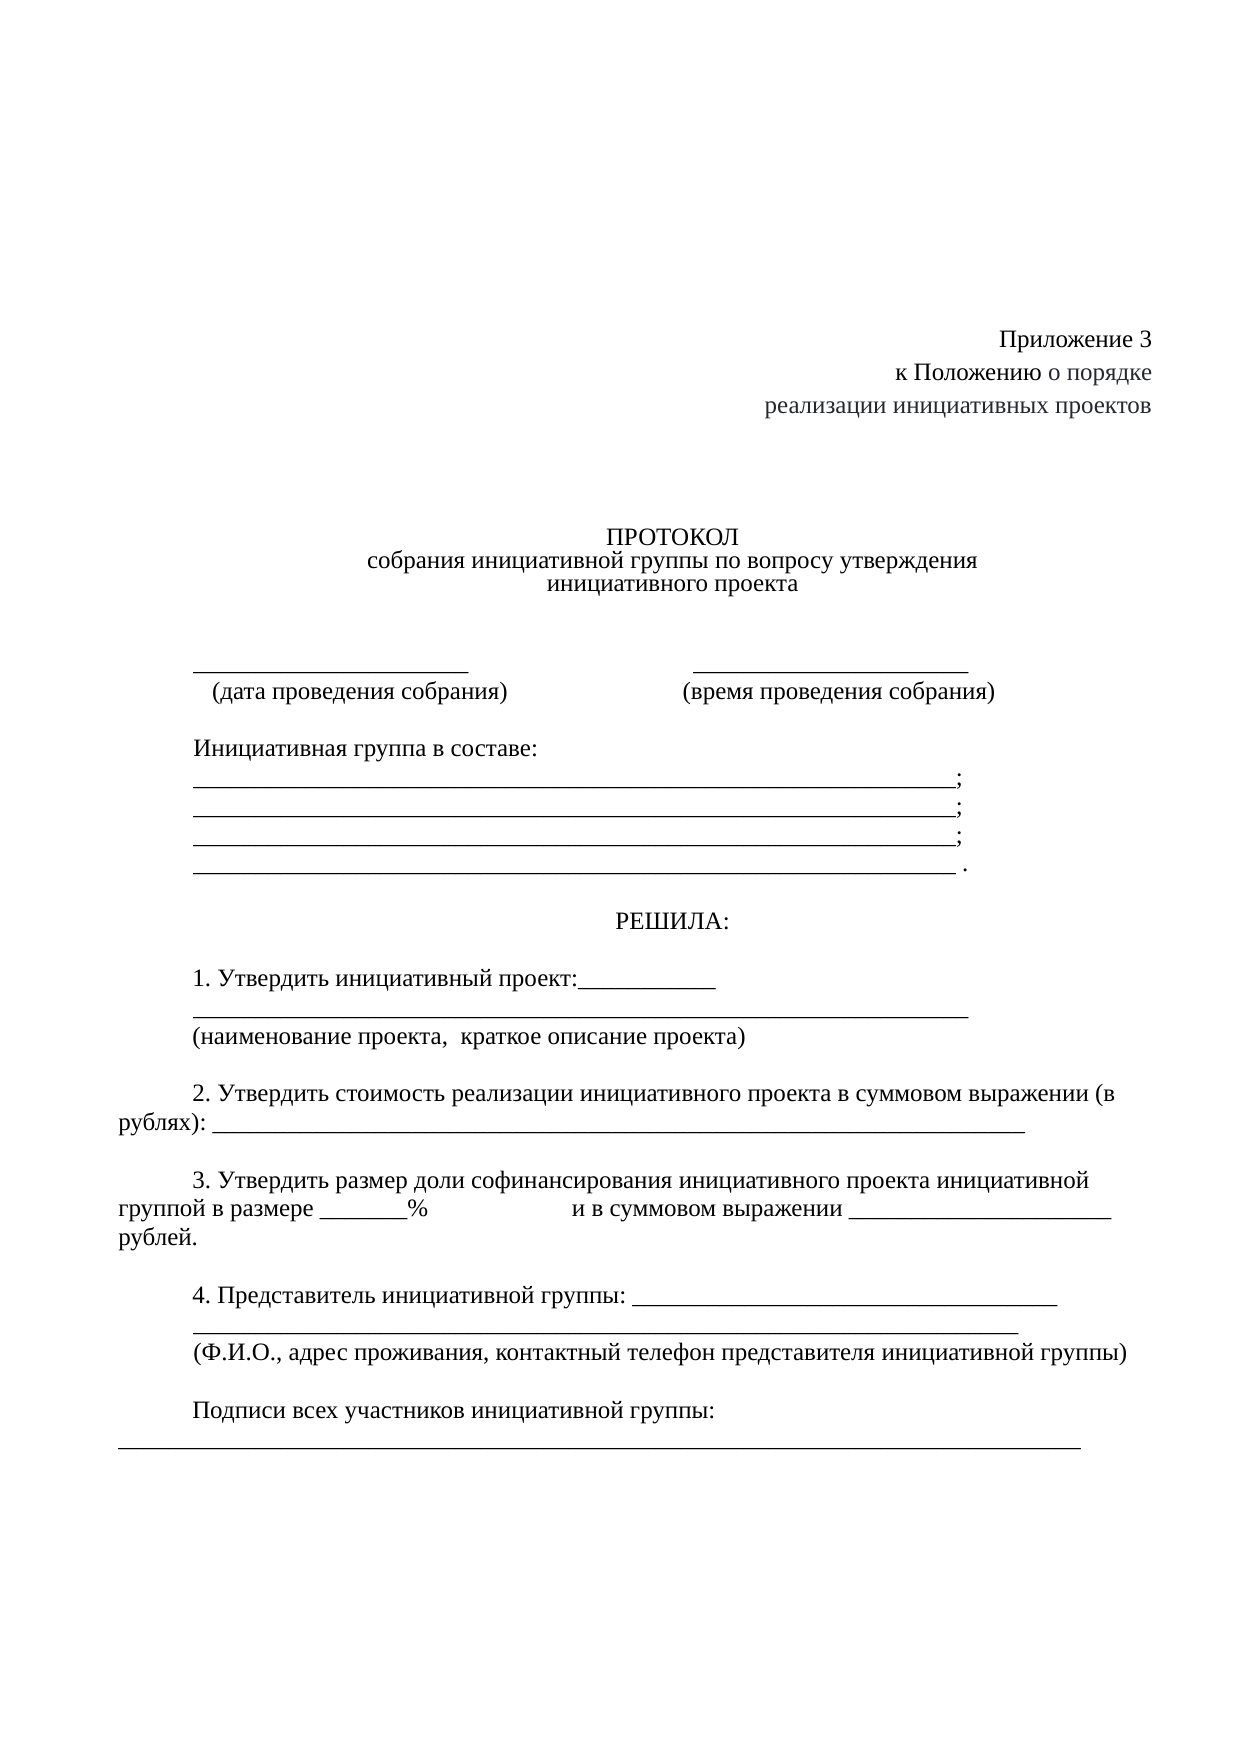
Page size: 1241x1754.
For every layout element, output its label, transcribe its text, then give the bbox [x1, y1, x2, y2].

text РЕШИЛА: [118, 906, 1152, 935]
text 4. Представитель инициативной группы: __________________________________ [118, 1280, 1152, 1308]
text _____________________________________________________________; [118, 820, 1152, 848]
text (наименование проекта, краткое описание проекта) [118, 1021, 1152, 1050]
text 2. Утвердить стоимость реализации инициативного проекта в суммовом выражении (в рублях): _________________________________________________________________ [118, 1078, 1152, 1136]
text _____________________________________________________________ . [118, 848, 1152, 877]
text __________________________________________________________________ [118, 1308, 1152, 1337]
text (Ф.И.О., адрес проживания, контактный телефон представителя инициативной группы) [118, 1337, 1152, 1366]
text Подписи всех участников инициативной группы: _____________________________________________________________________________ [118, 1395, 1152, 1452]
text инициативного проекта [118, 573, 1152, 596]
text Приложение 3 [118, 324, 1152, 353]
text ______________________________________________________________ [118, 992, 1152, 1021]
text _____________________________________________________________; [118, 791, 1152, 820]
text ______________________ ______________________ [118, 647, 1152, 676]
text 3. Утвердить размер доли софинансирования инициативного проекта инициативной группой в размере _______% и в суммовом выражении _____________________ рублей. [118, 1165, 1152, 1251]
text 1. Утвердить инициативный проект:___________ [118, 963, 1152, 992]
text ПРОТОКОЛ [118, 527, 1152, 550]
text Инициативная группа в составе: [118, 733, 1152, 762]
text (дата проведения собрания) (время проведения собрания) [118, 676, 1152, 705]
text _____________________________________________________________; [118, 762, 1152, 791]
text к Положению о порядке [118, 357, 1152, 386]
text реализации инициативных проектов [118, 390, 1152, 419]
text собрания инициативной группы по вопросу утверждения [118, 550, 1152, 573]
